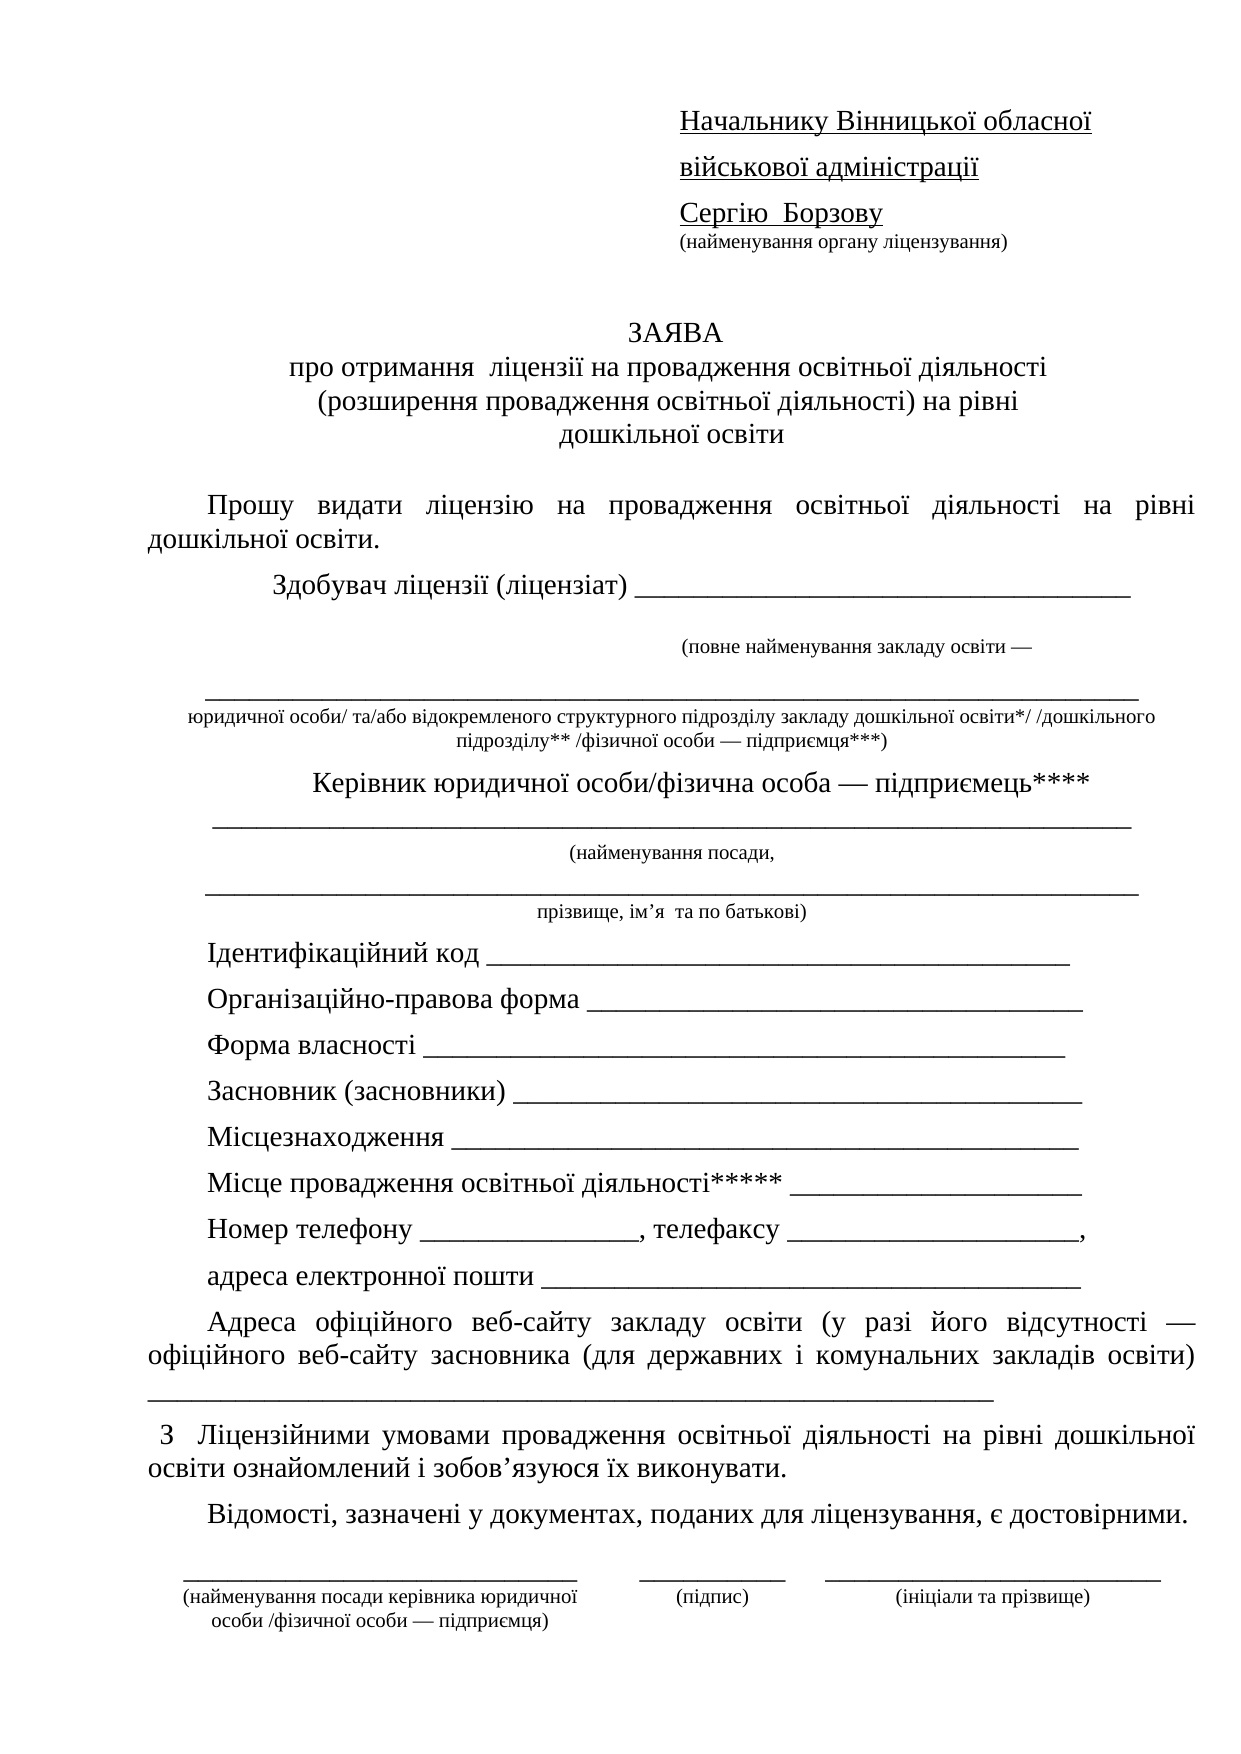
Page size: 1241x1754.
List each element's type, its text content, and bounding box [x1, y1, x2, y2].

text Організаційно-правова форма __________________________________ [148, 981, 1196, 1015]
text військової адміністрації [679, 149, 1196, 183]
text Здобувач ліцензії (ліцензіат) __________________________________ (повне найменування закладу освіти — [148, 567, 1196, 658]
text Місцезнаходження ___________________________________________ [148, 1119, 1196, 1153]
text адреса електронної пошти _____________________________________ [148, 1258, 1196, 1291]
text Відомості, зазначені у документах, поданих для ліцензування, є достовірними. [148, 1496, 1196, 1530]
text Форма власності ____________________________________________ [148, 1027, 1196, 1061]
text Керівник юридичної особи/фізична особа — підприємець**** _______________________________________________________________ (найменування посади, ________________________________________________________________ прізвище, ім’я та по батькові) [148, 765, 1196, 923]
text Прошу видати ліцензію на провадження освітньої діяльності на рівні дошкільної освіти. [148, 487, 1196, 554]
text Адреса офіційного веб-сайту закладу освіти (у разі його відсутності — офіційного веб-сайту засновника (для державних і комунальних закладів освіти) __________________________________________________________ [148, 1304, 1196, 1404]
text Місце провадження освітньої діяльності***** ____________________ [148, 1166, 1196, 1199]
text Засновник (засновники) _______________________________________ [148, 1073, 1196, 1107]
text Начальнику Вінницької обласної [679, 103, 1196, 137]
text ЗАЯВА про отримання ліцензії на провадження освітньої діяльності (розширення провадження освітньої діяльності) на рівні дошкільної освіти [148, 316, 1196, 450]
text Номер телефону _______________, телефаксу ____________________, [148, 1212, 1196, 1245]
text З Ліцензійними умовами провадження освітньої діяльності на рівні дошкільної освіти ознайомлений і зобов’язуюся їх виконувати. [148, 1417, 1196, 1484]
table_header ___________________________ (найменування посади керівника юридичної особи /фізичної особи — підприємця) [136, 1530, 624, 1641]
table_header __________ (підпис) [624, 1530, 801, 1641]
text Сергію Борзову (найменування органу ліцензування) [679, 196, 1196, 253]
text Ідентифікаційний код ________________________________________ [148, 935, 1196, 969]
table_header _______________________ (ініціали та прізвище) [801, 1530, 1185, 1641]
text ________________________________________________________________ юридичної особи/ та/або відокремленого структурного підрозділу закладу дошкільної освіти*/ /дошкільного підрозділу** /фізичної особи — підприємця***) [148, 671, 1196, 752]
